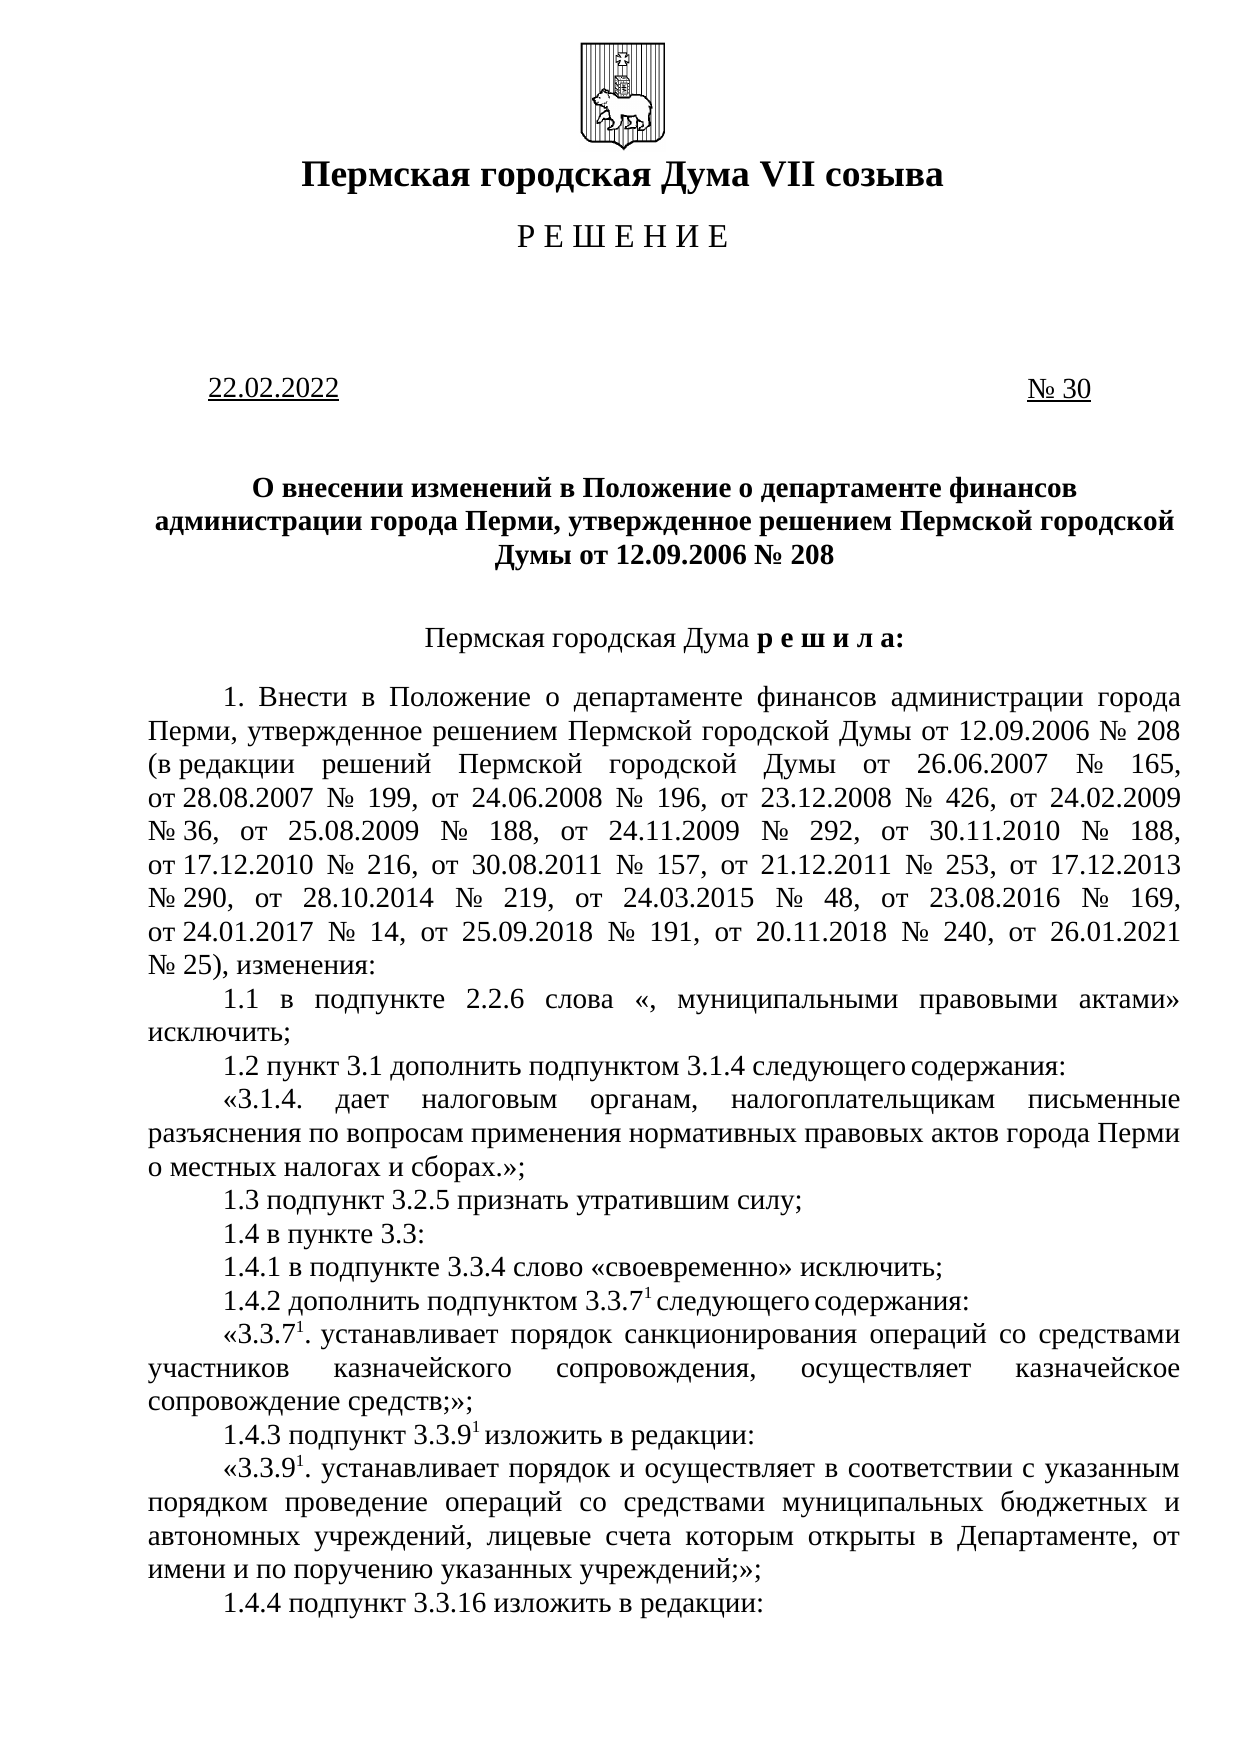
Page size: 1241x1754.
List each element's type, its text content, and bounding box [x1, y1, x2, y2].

text «3.3.91. устанавливает порядок и осуществляет в соответствии с указанным порядком проведение операций со средствами муниципальных бюджетных и автономных учреждений, лицевые счета которым открыты в Департаменте, от имени и по поручению указанных учреждений;»; [148, 1451, 1181, 1585]
text 1. Внести в Положение о департаменте финансов администрации города Перми, утвержденное решением Пермской городской Думы от 12.09.2006 № 208 (в редакции решений Пермской городской Думы от 26.06.2007 № 165, от 28.08.2007 № 199, от 24.06.2008 № 196, от 23.12.2008 № 426, от 24.02.2009 № 36, от 25.08.2009 № 188, от 24.11.2009 № 292, от 30.11.2010 № 188, от 17.12.2010 № 216, от 30.08.2011 № 157, от 21.12.2011 № 253, от 17.12.2013 № 290, от 28.10.2014 № 219, от 24.03.2015 № 48, от 23.08.2016 № 169, от 24.01.2017 № 14, от 25.09.2018 № 191, от 20.11.2018 № 240, от 26.01.2021 № 25), изменения: [148, 679, 1181, 981]
text 1.4.4 подпункт 3.3.16 изложить в редакции: [148, 1585, 1181, 1618]
text «3.1.4. дает налоговым органам, налогоплательщикам письменные разъяснения по вопросам применения нормативных правовых актов города Перми о местных налогах и сборах.»; [148, 1082, 1181, 1182]
text 1.2 пункт 3.1 дополнить подпунктом 3.1.4 следующего содержания: [148, 1048, 1181, 1082]
text «3.3.71. устанавливает порядок санкционирования операций со средствами участников казначейского сопровождения, осуществляет казначейское сопровождение средств;»; [148, 1316, 1181, 1417]
text Пермская городская Дума р е ш и л а: [148, 621, 1181, 654]
text О внесении изменений в Положение о департаменте финансов администрации города Перми, утвержденное решением Пермской городской Думы от 12.09.2006 № 208 [148, 470, 1181, 571]
text 1.4.3 подпункт 3.3.91 изложить в редакции: [148, 1417, 1181, 1451]
text 1.3 подпункт 3.2.5 признать утратившим силу; [148, 1182, 1181, 1216]
text 1.4.1 в подпункте 3.3.4 слово «своевременно» исключить; [148, 1249, 1181, 1283]
text 1.4 в пункте 3.3: [148, 1216, 1181, 1249]
text 1.1 в подпункте 2.2.6 слова «, муниципальными правовыми актами» исключить; [148, 981, 1181, 1048]
text 1.4.2 дополнить подпунктом 3.3.71 следующего содержания: [148, 1283, 1181, 1316]
